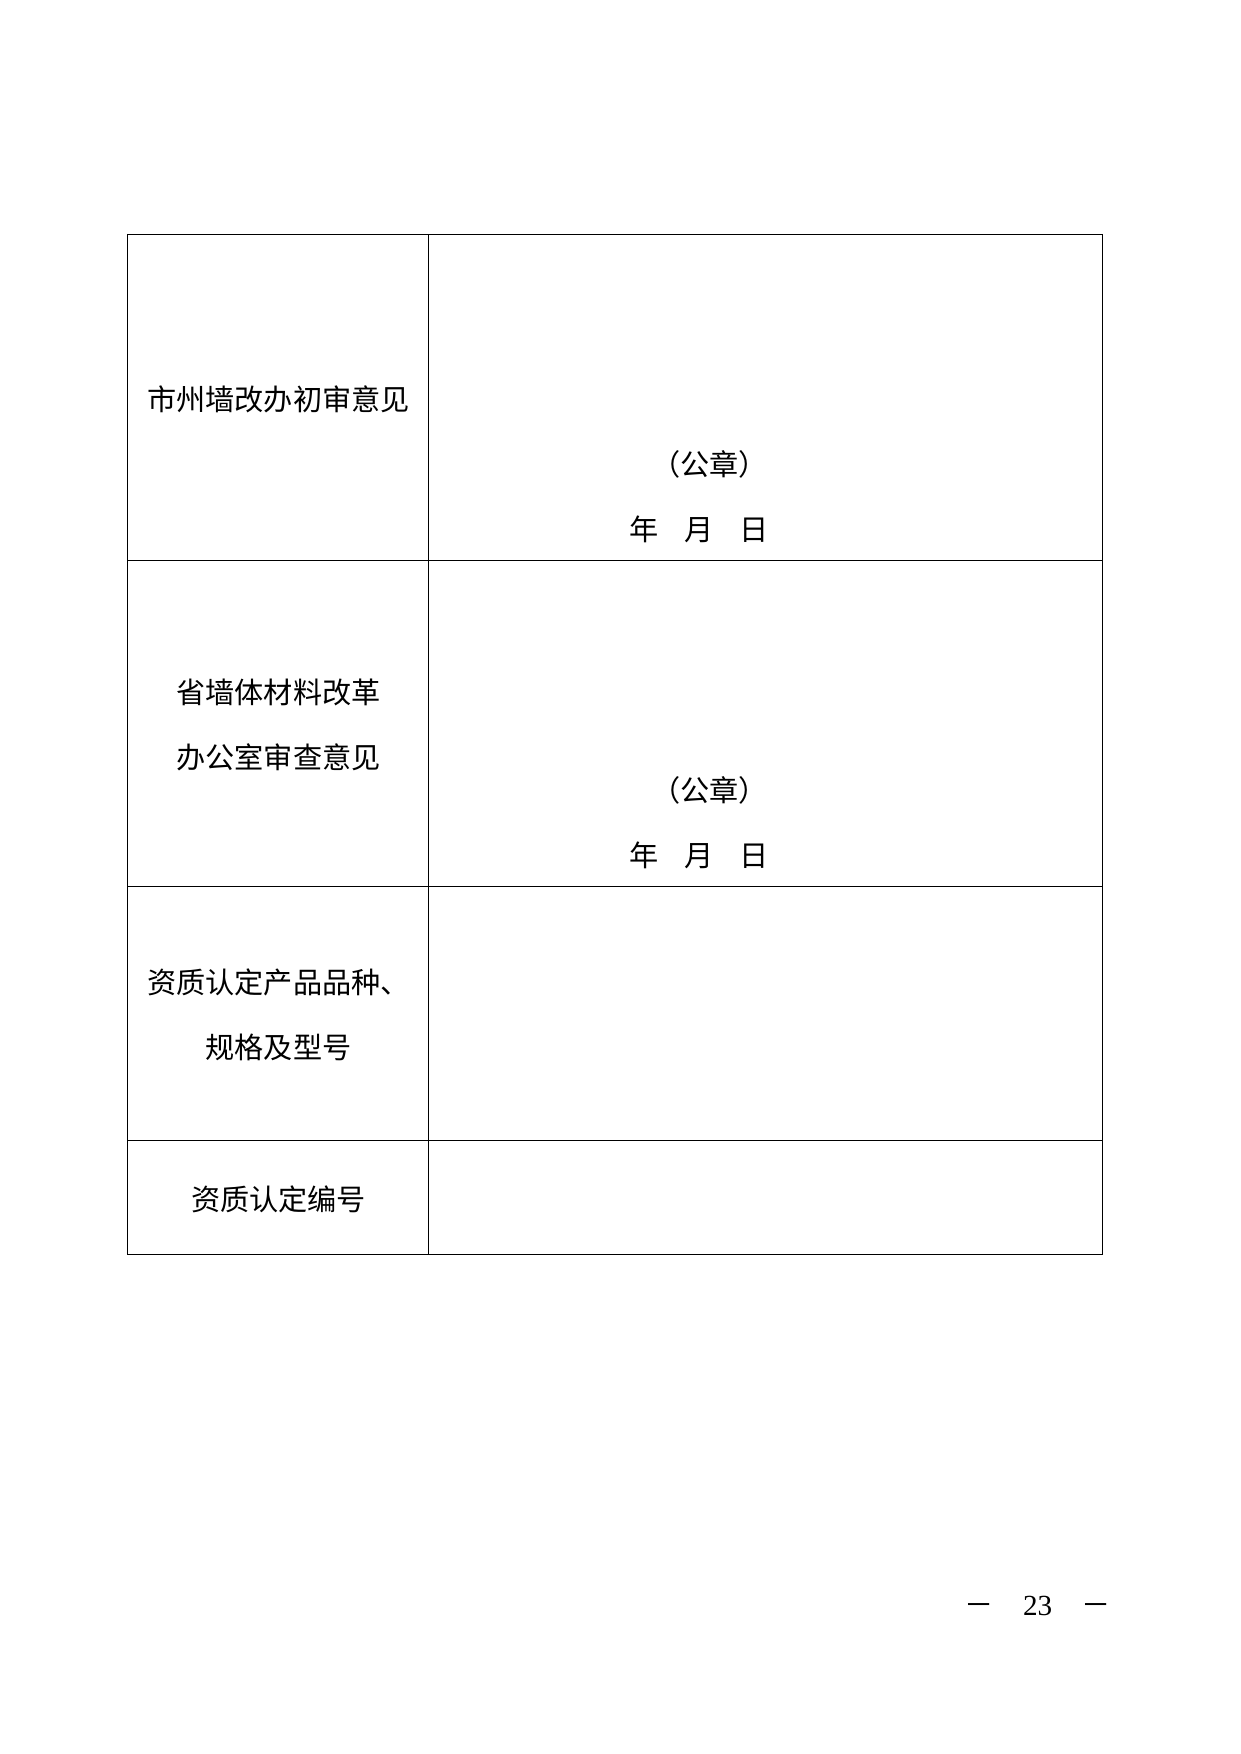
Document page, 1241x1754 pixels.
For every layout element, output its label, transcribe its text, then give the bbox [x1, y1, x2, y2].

table_cell 资质认定产品品种、 规格及型号 [128, 887, 428, 1140]
table_cell [429, 887, 1102, 1140]
table_cell 市州墙改办初审意见 [128, 235, 428, 560]
table_cell （公章） 年 月 日 [429, 235, 1102, 560]
table_cell 资质认定编号 [128, 1141, 428, 1254]
table_cell [429, 1141, 1102, 1254]
table_cell 省墙体材料改革 办公室审查意见 [128, 561, 428, 886]
table_cell （公章） 年 月 日 [429, 561, 1102, 886]
